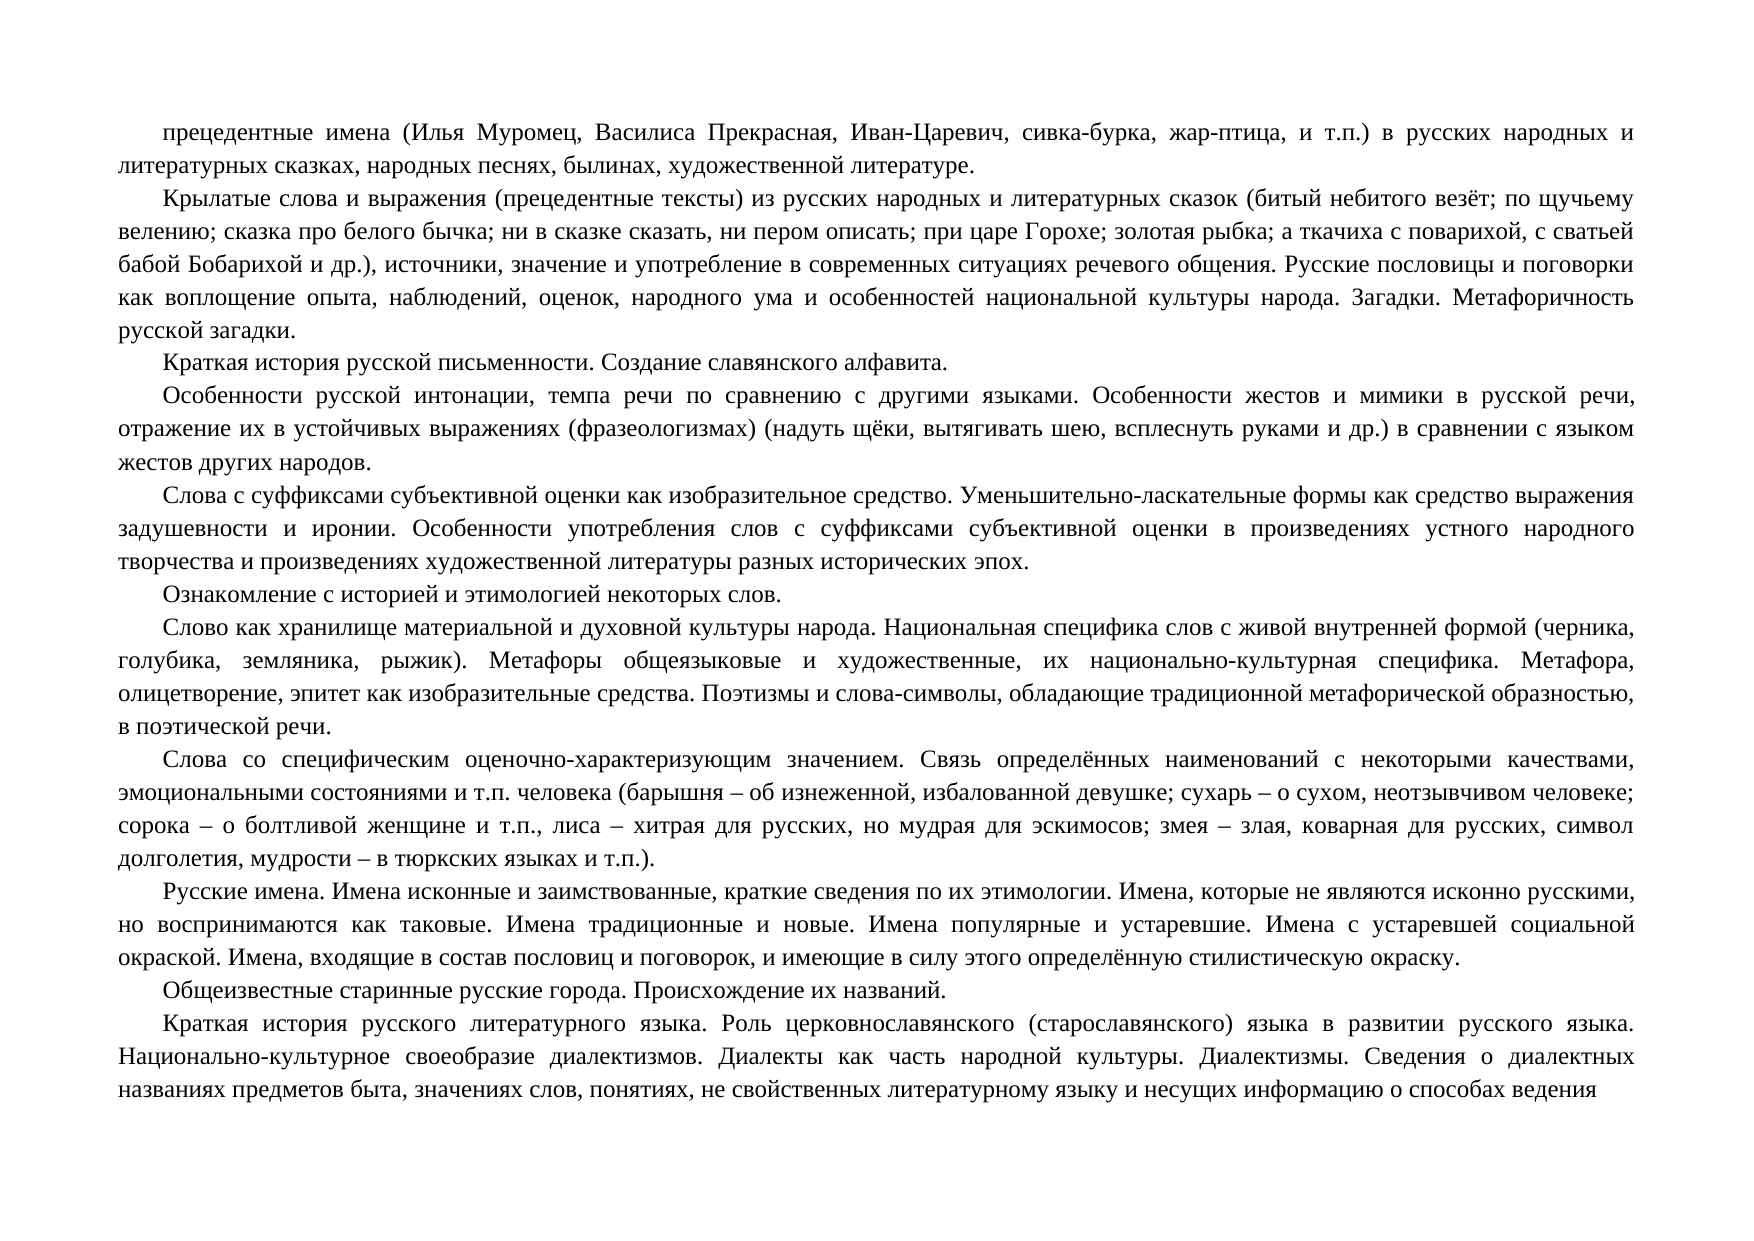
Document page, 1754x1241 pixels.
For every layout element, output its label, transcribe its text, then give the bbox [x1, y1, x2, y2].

text Крылатые слова и выражения (прецедентные тексты) из русских народных и литературных сказок (битый небитого везёт; по щучьему велению; сказка про белого бычка; ни в сказке сказать, ни пером описать; при царе Горохе; золотая рыбка; а ткачиха с поварихой, с сватьей бабой Бобарихой и др.), источники, значение и употребление в современных ситуациях речевого общения. Русские пословицы и поговорки как воплощение опыта, наблюдений, оценок, народного ума и особенностей национальной культуры народа. Загадки. Метафоричность русской загадки. [118, 183, 1636, 344]
text прецедентные имена (Илья Муромец, Василиса Прекрасная, Иван-Царевич, сивка-бурка, жар-птица, и т.п.) в русских народных и литературных сказках, народных песнях, былинах, художественной литературе. [118, 117, 1636, 178]
text Слова с суффиксами субъективной оценки как изобразительное средство. Уменьшительно-ласкательные формы как средство выражения задушевности и иронии. Особенности употребления слов с суффиксами субъективной оценки в произведениях устного народного творчества и произведениях художественной литературы разных исторических эпох. [118, 480, 1636, 574]
text Слово как хранилище материальной и духовной культуры народа. Национальная специфика слов с живой внутренней формой (черника, голубика, земляника, рыжик). Метафоры общеязыковые и художественные, их национально-культурная специфика. Метафора, олицетворение, эпитет как изобразительные средства. Поэтизмы и слова-символы, обладающие традиционной метафорической образностью, в поэтической речи. [118, 612, 1636, 739]
text Краткая история русской письменности. Создание славянского алфавита. [162, 348, 1681, 377]
text Общеизвестные старинные русские города. Происхождение их названий. [162, 975, 1681, 1004]
text Ознакомление с историей и этимологией некоторых слов. [162, 579, 1681, 607]
text Русские имена. Имена исконные и заимствованные, краткие сведения по их этимологии. Имена, которые не являются исконно русскими, но воспринимаются как таковые. Имена традиционные и новые. Имена популярные и устаревшие. Имена с устаревшей социальной окраской. Имена, входящие в состав пословиц и поговорок, и имеющие в силу этого определённую стилистическую окраску. [118, 876, 1636, 971]
text Слова со специфическим оценочно-характеризующим значением. Связь определённых наименований с некоторыми качествами, эмоциональными состояниями и т.п. человека (барышня – об изнеженной, избалованной девушке; сухарь – о сухом, неотзывчивом человеке; сорока – о болтливой женщине и т.п., лиса – хитрая для русских, но мудрая для эскимосов; змея – злая, коварная для русских, символ долголетия, мудрости – в тюркских языках и т.п.). [118, 744, 1636, 872]
text Особенности русской интонации, темпа речи по сравнению с другими языками. Особенности жестов и мимики в русской речи, отражение их в устойчивых выражениях (фразеологизмах) (надуть щёки, вытягивать шею, всплеснуть руками и др.) в сравнении с языком жестов других народов. [118, 381, 1636, 475]
text Краткая история русского литературного языка. Роль церковнославянского (старославянского) языка в развитии русского языка. Национально-культурное своеобразие диалектизмов. Диалекты как часть народной культуры. Диалектизмы. Сведения о диалектных названиях предметов быта, значениях слов, понятиях, не свойственных литературному языку и несущих информацию о способах ведения [118, 1008, 1636, 1103]
